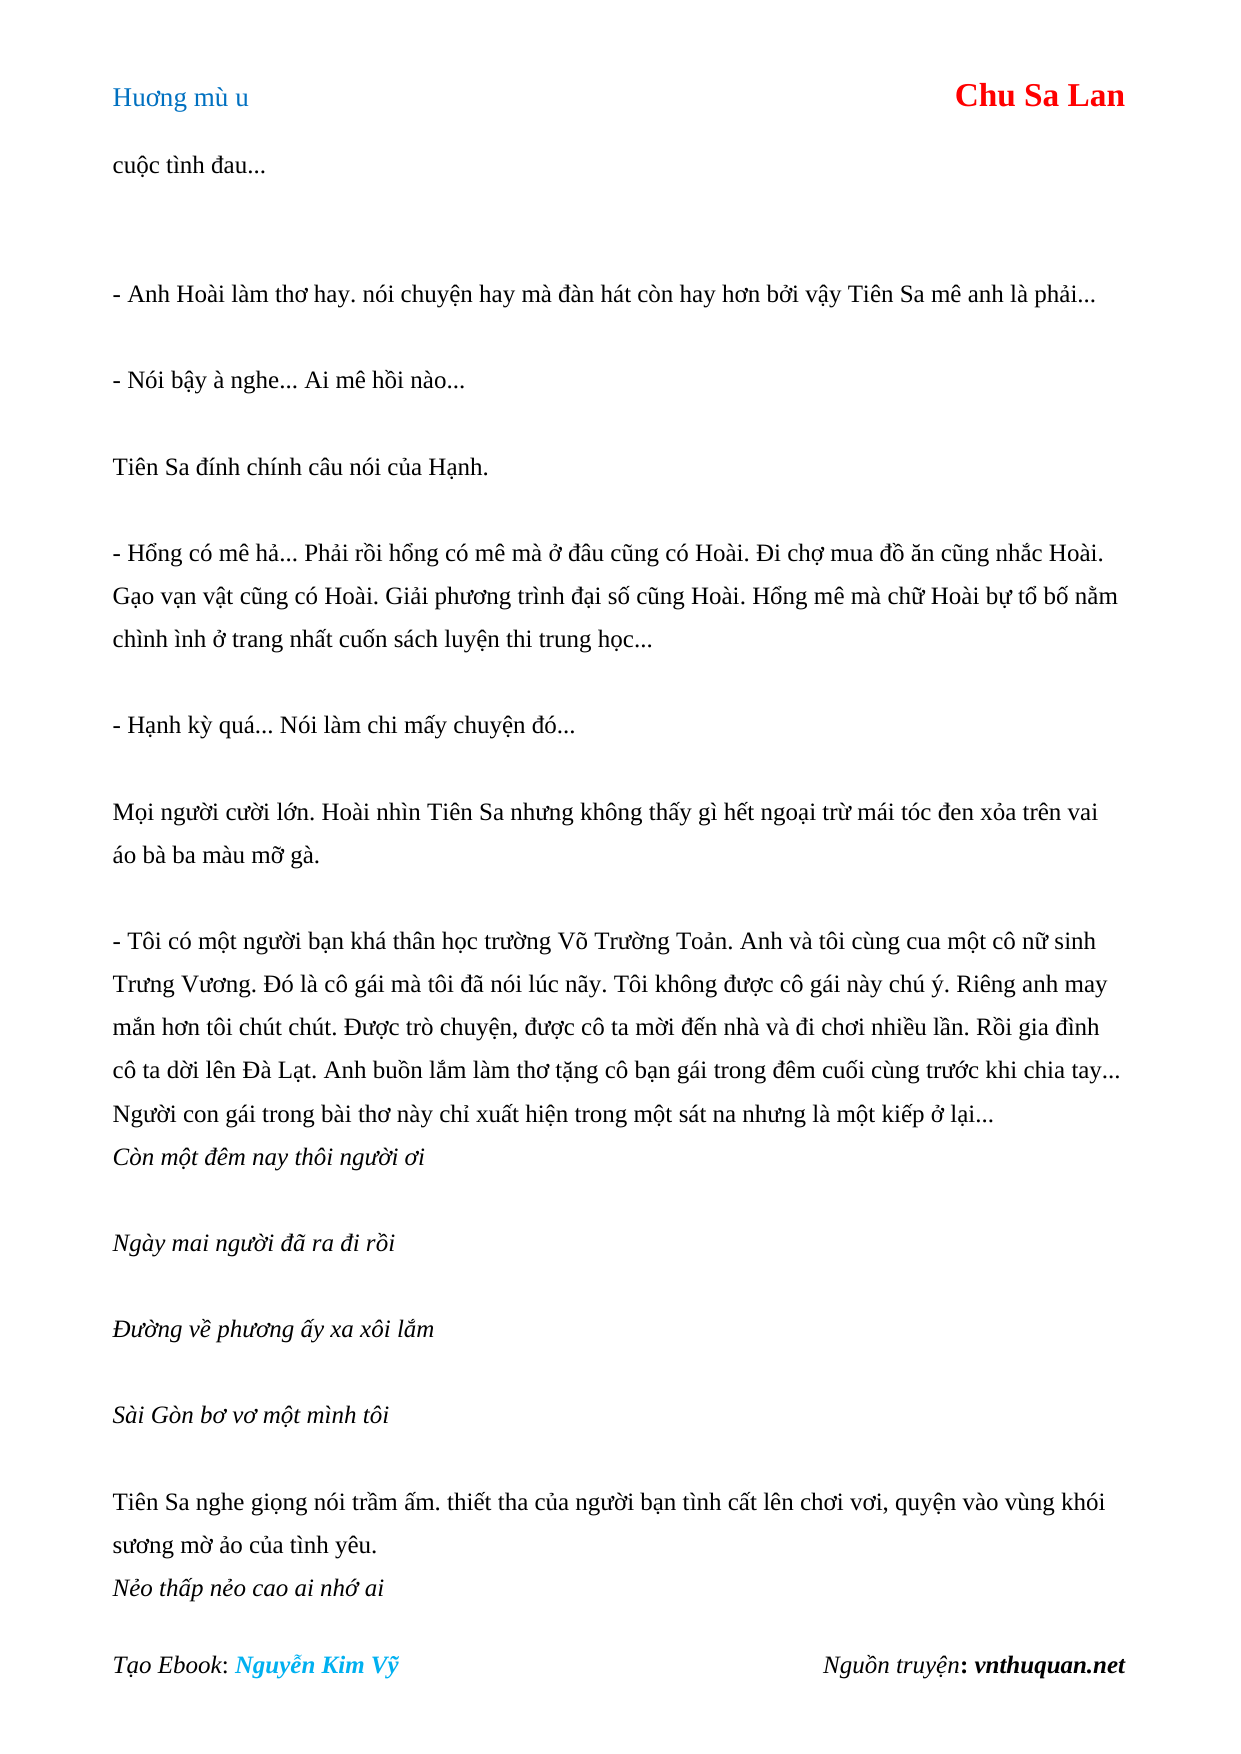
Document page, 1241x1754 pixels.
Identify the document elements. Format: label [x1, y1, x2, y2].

text [112, 150, 1128, 1602]
